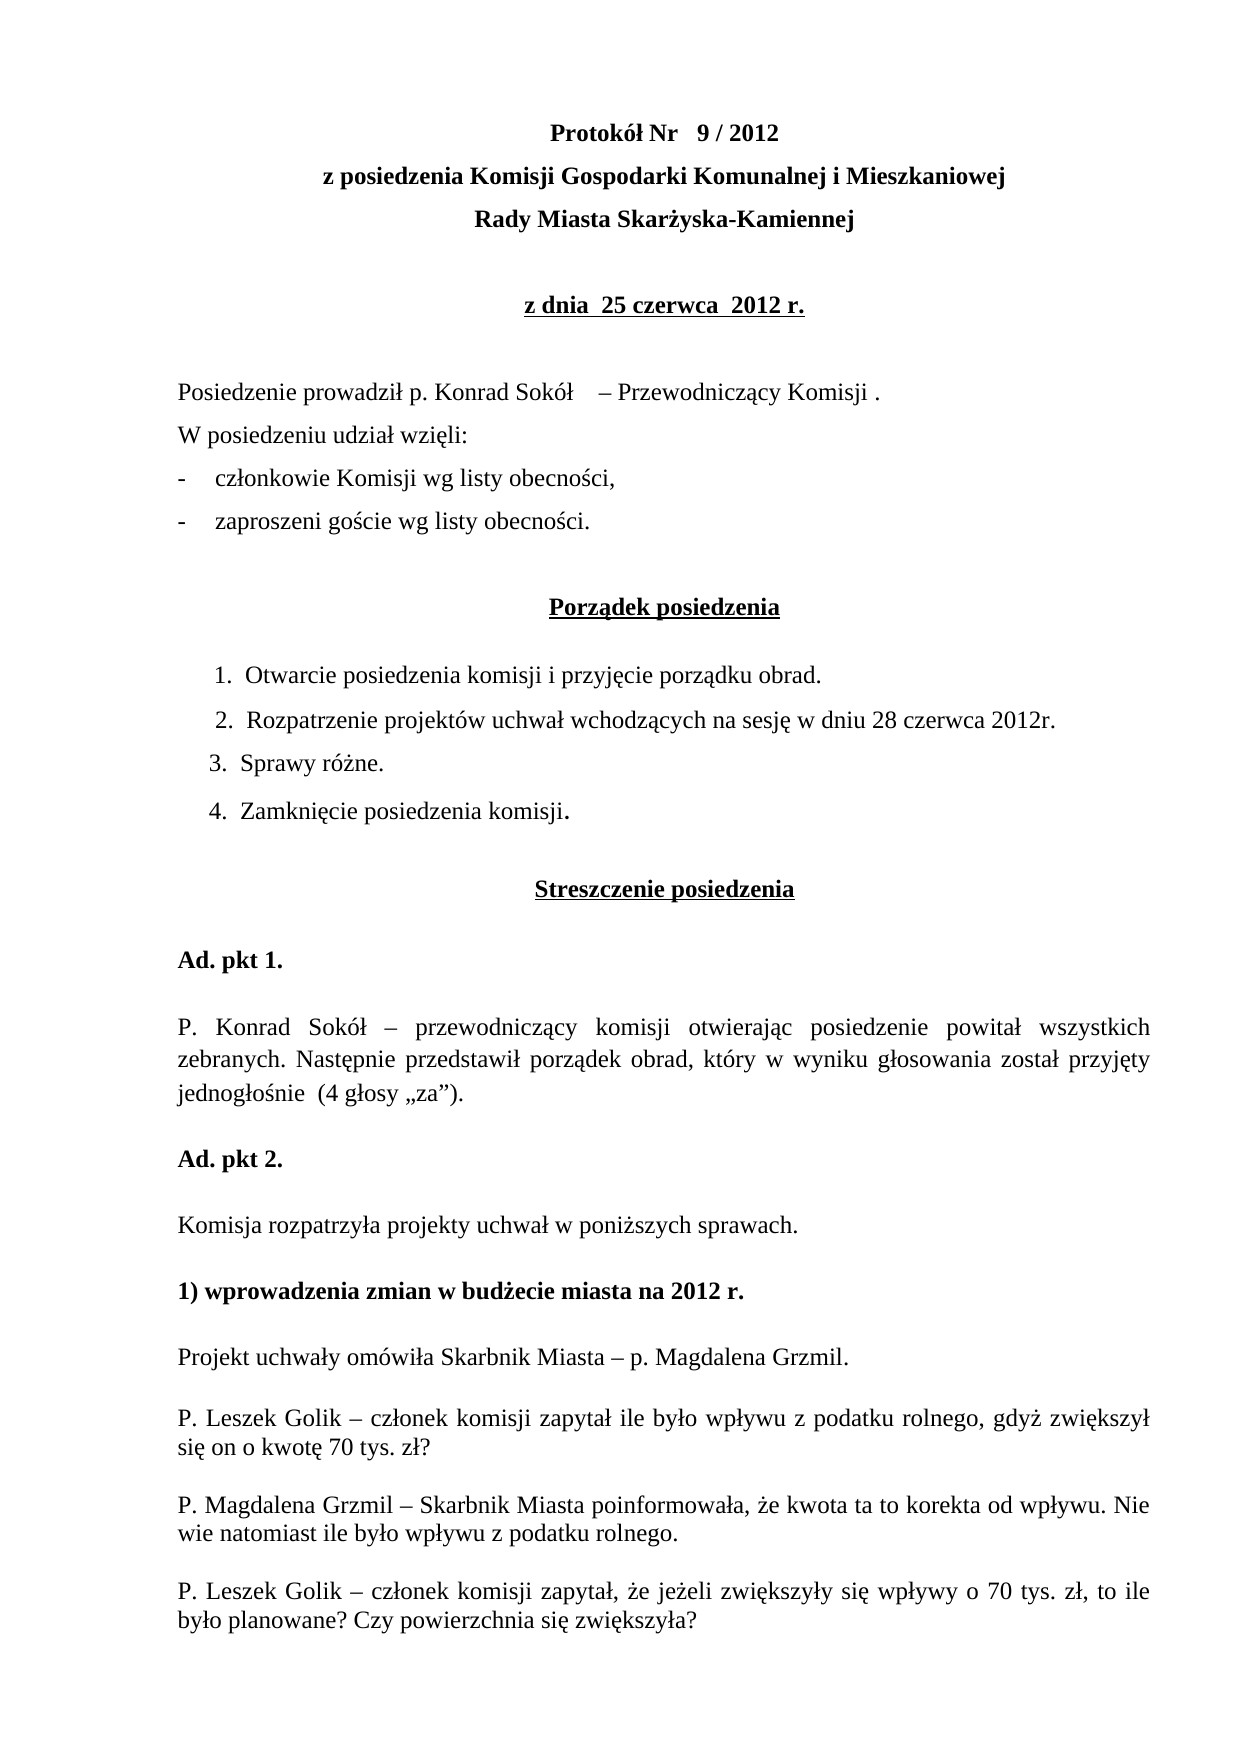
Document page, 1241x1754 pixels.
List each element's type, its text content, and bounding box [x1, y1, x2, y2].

text 3. Sprawy różne. [177, 748, 1152, 777]
text z posiedzenia Komisji Gospodarki Komunalnej i Mieszkaniowej [177, 161, 1152, 190]
text 4. Zamknięcie posiedzenia komisji. [177, 791, 1152, 827]
text Protokół Nr 9 / 2012 [177, 118, 1152, 147]
text Komisja rozpatrzyła projekty uchwał w poniższych sprawach. [177, 1210, 1152, 1238]
text 1. Otwarcie posiedzenia komisji i przyjęcie porządku obrad. [177, 660, 1152, 688]
text P. Magdalena Grzmil – Skarbnik Miasta poinformowała, że kwota ta to korekta od wpływu. Nie wie natomiast ile było wpływu z podatku rolnego. [177, 1490, 1152, 1547]
text z dnia 25 czerwca 2012 r. [177, 291, 1152, 319]
text 1) wprowadzenia zmian w budżecie miasta na 2012 r. [177, 1276, 1152, 1304]
text Ad. pkt 1. [177, 946, 1152, 974]
text Posiedzenie prowadził p. Konrad Sokół – Przewodniczący Komisji . [177, 377, 1152, 406]
text P. Leszek Golik – członek komisji zapytał ile było wpływu z podatku rolnego, gdyż zwiększył się on o kwotę 70 tys. zł? [177, 1403, 1152, 1461]
text Projekt uchwały omówiła Skarbnik Miasta – p. Magdalena Grzmil. [177, 1342, 1152, 1371]
text Rady Miasta Skarżyska-Kamiennej [177, 204, 1152, 233]
text Ad. pkt 2. [177, 1144, 1152, 1172]
list członkowie Komisji wg listy obecności, [177, 463, 1152, 492]
text 2. Rozpatrzenie projektów uchwał wchodzących na sesję w dniu 28 czerwca 2012r. [215, 705, 1152, 734]
text Porządek posiedzenia [177, 592, 1152, 621]
list zaproszeni goście wg listy obecności. [177, 506, 1152, 535]
text Streszczenie posiedzenia [177, 874, 1152, 902]
text W posiedzeniu udział wzięli: [177, 420, 1152, 449]
text P. Leszek Golik – członek komisji zapytał, że jeżeli zwiększyły się wpływy o 70 tys. zł, to ile było planowane? Czy powierzchnia się zwiększyła? [177, 1576, 1152, 1633]
text P. Konrad Sokół – przewodniczący komisji otwierając posiedzenie powitał wszystkich zebranych. Następnie przedstawił porządek obrad, który w wyniku głosowania został przyjęty jednogłośnie (4 głosy „za”). [177, 1012, 1152, 1106]
